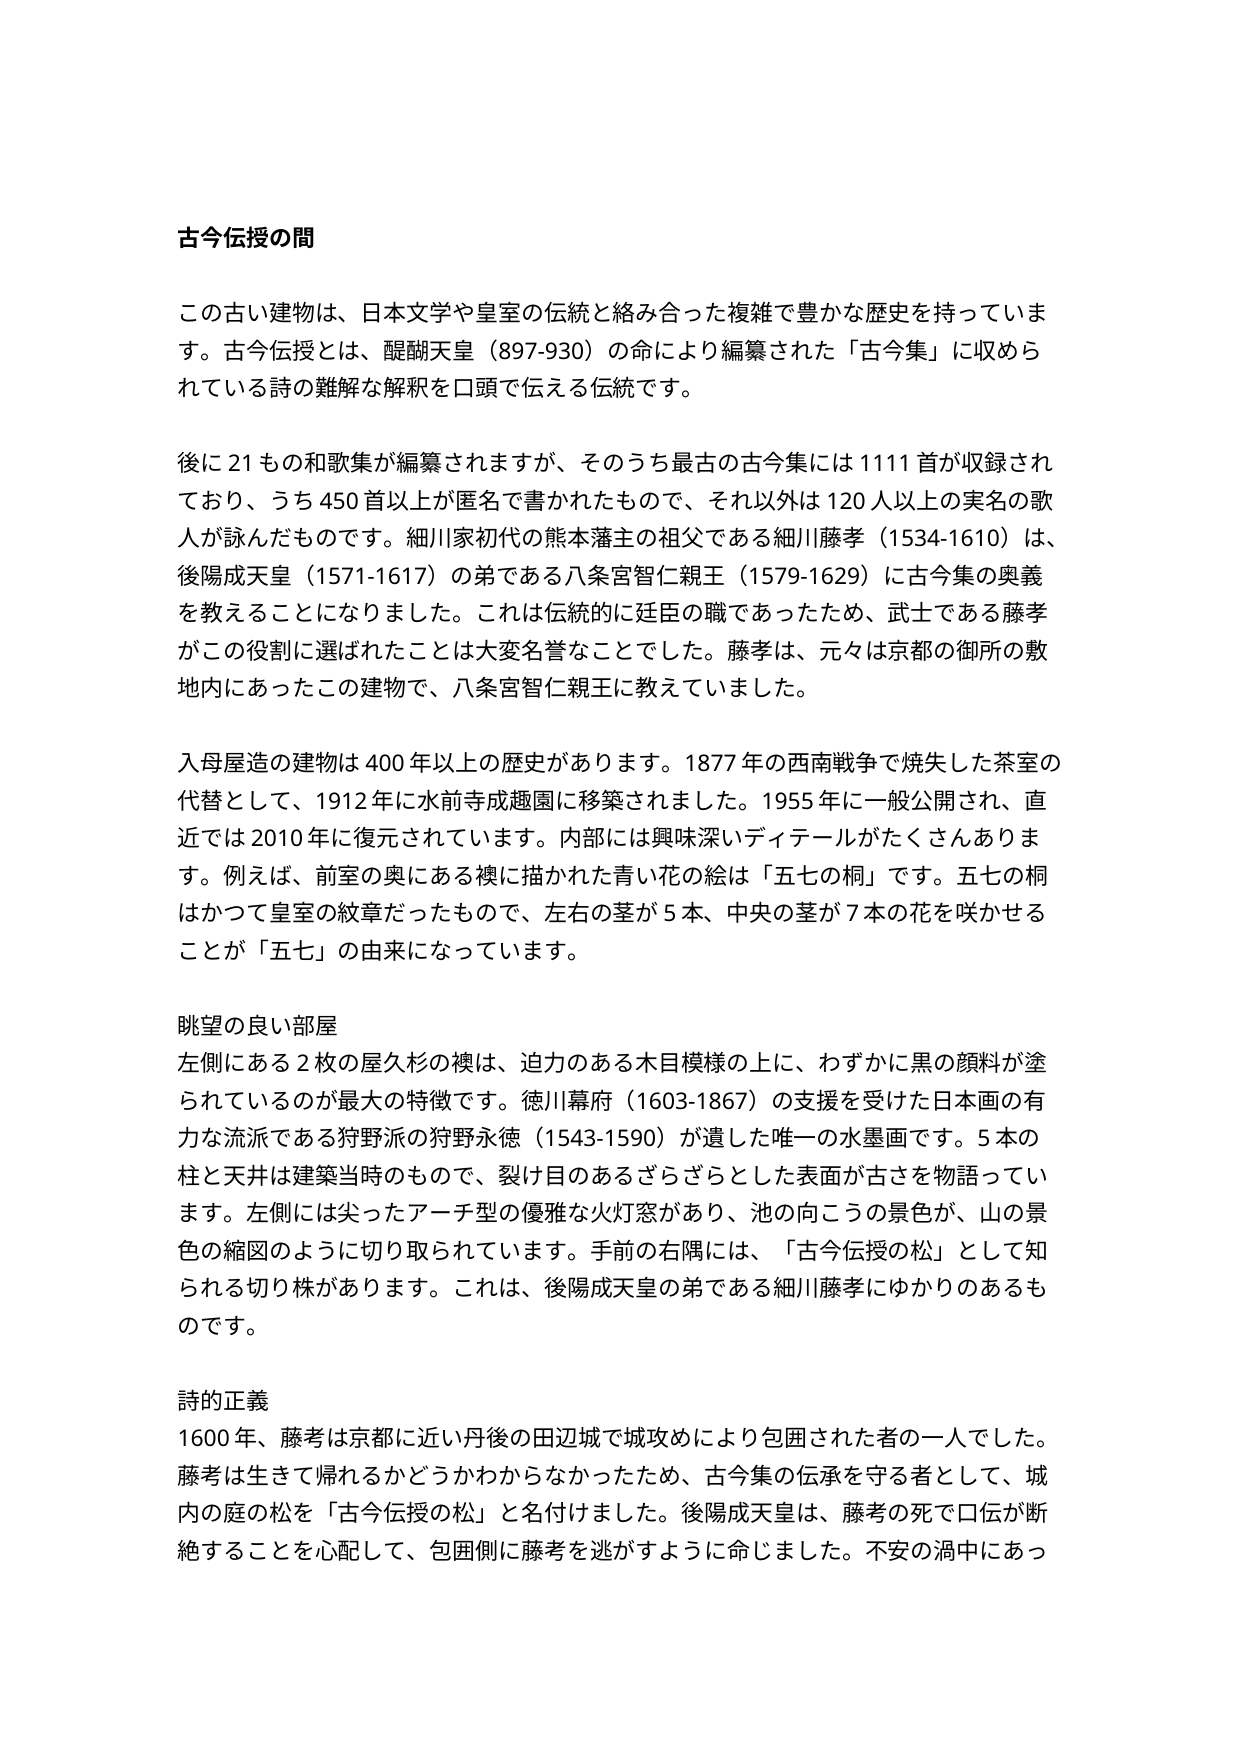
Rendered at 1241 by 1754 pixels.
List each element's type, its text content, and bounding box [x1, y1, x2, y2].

text 古今伝授の間 [177, 217, 1063, 254]
text この古い建物は、日本文学や皇室の伝統と絡み合った複雑で豊かな歴史を持っています。古今伝授とは、醍醐天皇（897-930）の命により編纂された「古今集」に収められている詩の難解な解釈を口頭で伝える伝統です。 [177, 292, 1063, 404]
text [177, 1417, 1063, 1567]
text 入母屋造の建物は400年以上の歴史があります。1877年の西南戦争で焼失した茶室の代替として、1912年に水前寺成趣園に移築されました。1955年に一般公開され、直近では2010年に復元されています。内部には興味深いディテールがたくさんあります。例えば、前室の奥にある襖に描かれた青い花の絵は「五七の桐」です。五七の桐はかつて皇室の紋章だったもので、左右の茎が5本、中央の茎が7本の花を咲かせることが「五七」の由来になっています。 [177, 742, 1063, 967]
text 眺望の良い部屋 [177, 1004, 1063, 1042]
text 詩的正義 [177, 1379, 1063, 1417]
text 左側にある2枚の屋久杉の襖は、迫力のある木目模様の上に、わずかに黒の顔料が塗られているのが最大の特徴です。徳川幕府（1603-1867）の支援を受けた日本画の有力な流派である狩野派の狩野永徳（1543-1590）が遺した唯一の水墨画です。5本の柱と天井は建築当時のもので、裂け目のあるざらざらとした表面が古さを物語っています。左側には尖ったアーチ型の優雅な火灯窓があり、池の向こうの景色が、山の景色の縮図のように切り取られています。手前の右隅には、「古今伝授の松」として知られる切り株があります。これは、後陽成天皇の弟である細川藤孝にゆかりのあるものです。 [177, 1042, 1063, 1342]
text 後に21もの和歌集が編纂されますが、そのうち最古の古今集には1111首が収録されており、うち450首以上が匿名で書かれたもので、それ以外は120人以上の実名の歌人が詠んだものです。細川家初代の熊本藩主の祖父である細川藤孝（1534-1610）は、後陽成天皇（1571-1617）の弟である八条宮智仁親王（1579-1629）に古今集の奥義を教えることになりました。これは伝統的に廷臣の職であったため、武士である藤孝がこの役割に選ばれたことは大変名誉なことでした。藤孝は、元々は京都の御所の敷地内にあったこの建物で、八条宮智仁親王に教えていました。 [177, 442, 1063, 704]
